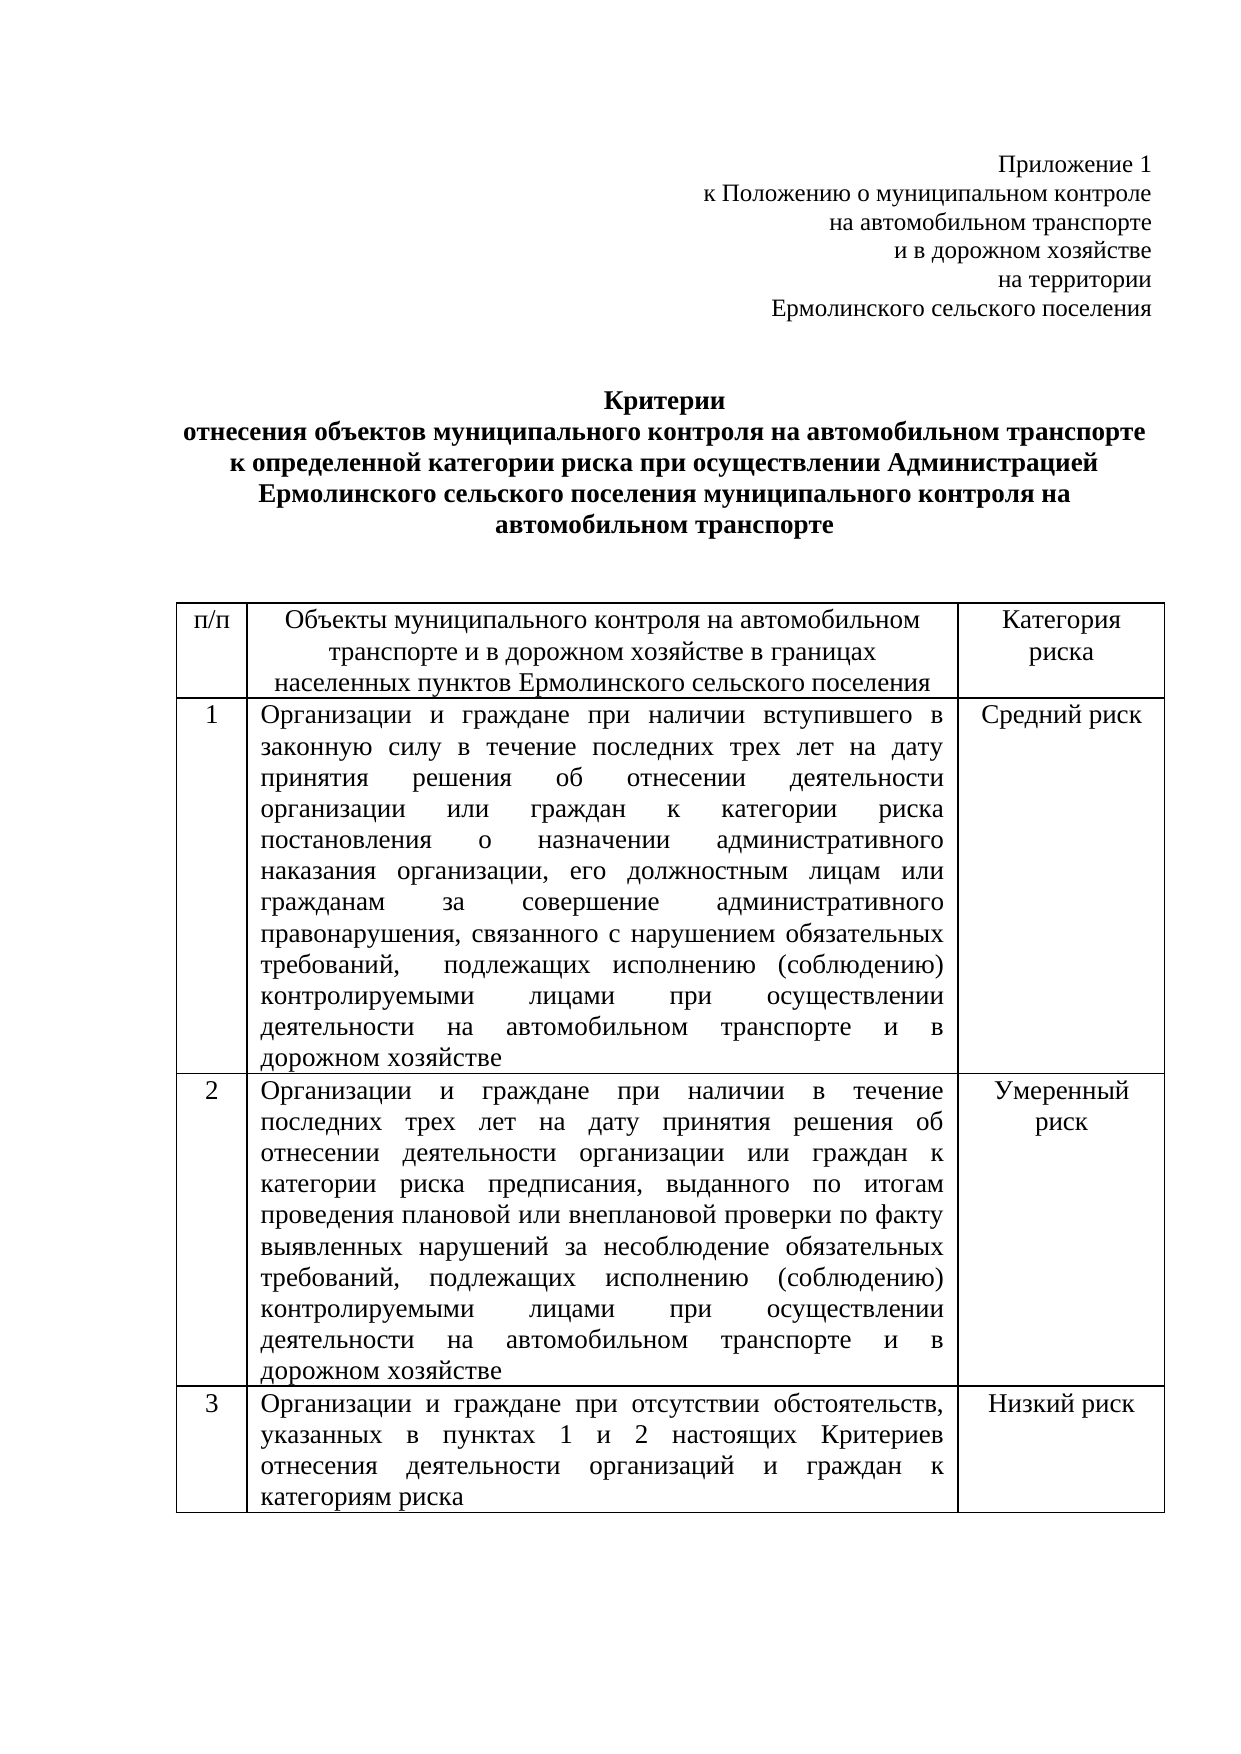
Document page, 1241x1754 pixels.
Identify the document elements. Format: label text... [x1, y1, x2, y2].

table_cell Низкий риск [959, 1387, 1164, 1512]
text и в дорожном хозяйстве [177, 236, 1152, 264]
table_header Объекты муниципального контроля на автомобильном транспорте и в дорожном хозяйстве в границах населенных пунктов Ермолинского сельского поселения [248, 604, 957, 697]
title отнесения объектов муниципального контроля на автомобильном транспорте к определенной категории риска при осуществлении Администрацией Ермолинского сельского поселения муниципального контроля на автомобильном транспорте [177, 415, 1152, 540]
table_cell 1 [177, 699, 246, 1072]
text к Положению о муниципальном контроле [177, 178, 1152, 207]
table_cell Средний риск [959, 699, 1164, 1072]
table_cell Организации и граждане при наличии в течение последних трех лет на дату принятия решения об отнесении деятельности организации или граждан к категории риска предписания, выданного по итогам проведения плановой или внеплановой проверки по факту выявленных нарушений за несоблюдение обязательных требований, подлежащих исполнению (соблюдению) контролируемыми лицами при осуществлении деятельности на автомобильном транспорте и в дорожном хозяйстве [248, 1074, 957, 1385]
table_cell 2 [177, 1074, 246, 1385]
table_cell Организации и граждане при наличии вступившего в законную силу в течение последних трех лет на дату принятия решения об отнесении деятельности организации или граждан к категории риска постановления о назначении административного наказания организации, его должностным лицам или гражданам за совершение административного правонарушения, связанного с нарушением обязательных требований, подлежащих исполнению (соблюдению) контролируемыми лицами при осуществлении деятельности на автомобильном транспорте и в дорожном хозяйстве [248, 699, 957, 1072]
text Приложение 1 [177, 149, 1152, 178]
text на автомобильном транспорте [177, 207, 1152, 236]
text Ермолинского сельского поселения [177, 293, 1152, 322]
title Критерии [177, 384, 1152, 415]
table_cell 3 [177, 1387, 246, 1512]
table_header Категория риска [959, 604, 1164, 697]
table_cell Организации и граждане при отсутствии обстоятельств, указанных в пунктах 1 и 2 настоящих Критериев отнесения деятельности организаций и граждан к категориям риска [248, 1387, 957, 1512]
table_header п/п [177, 604, 246, 697]
text на территории [177, 264, 1152, 293]
table_cell Умеренный риск [959, 1074, 1164, 1385]
